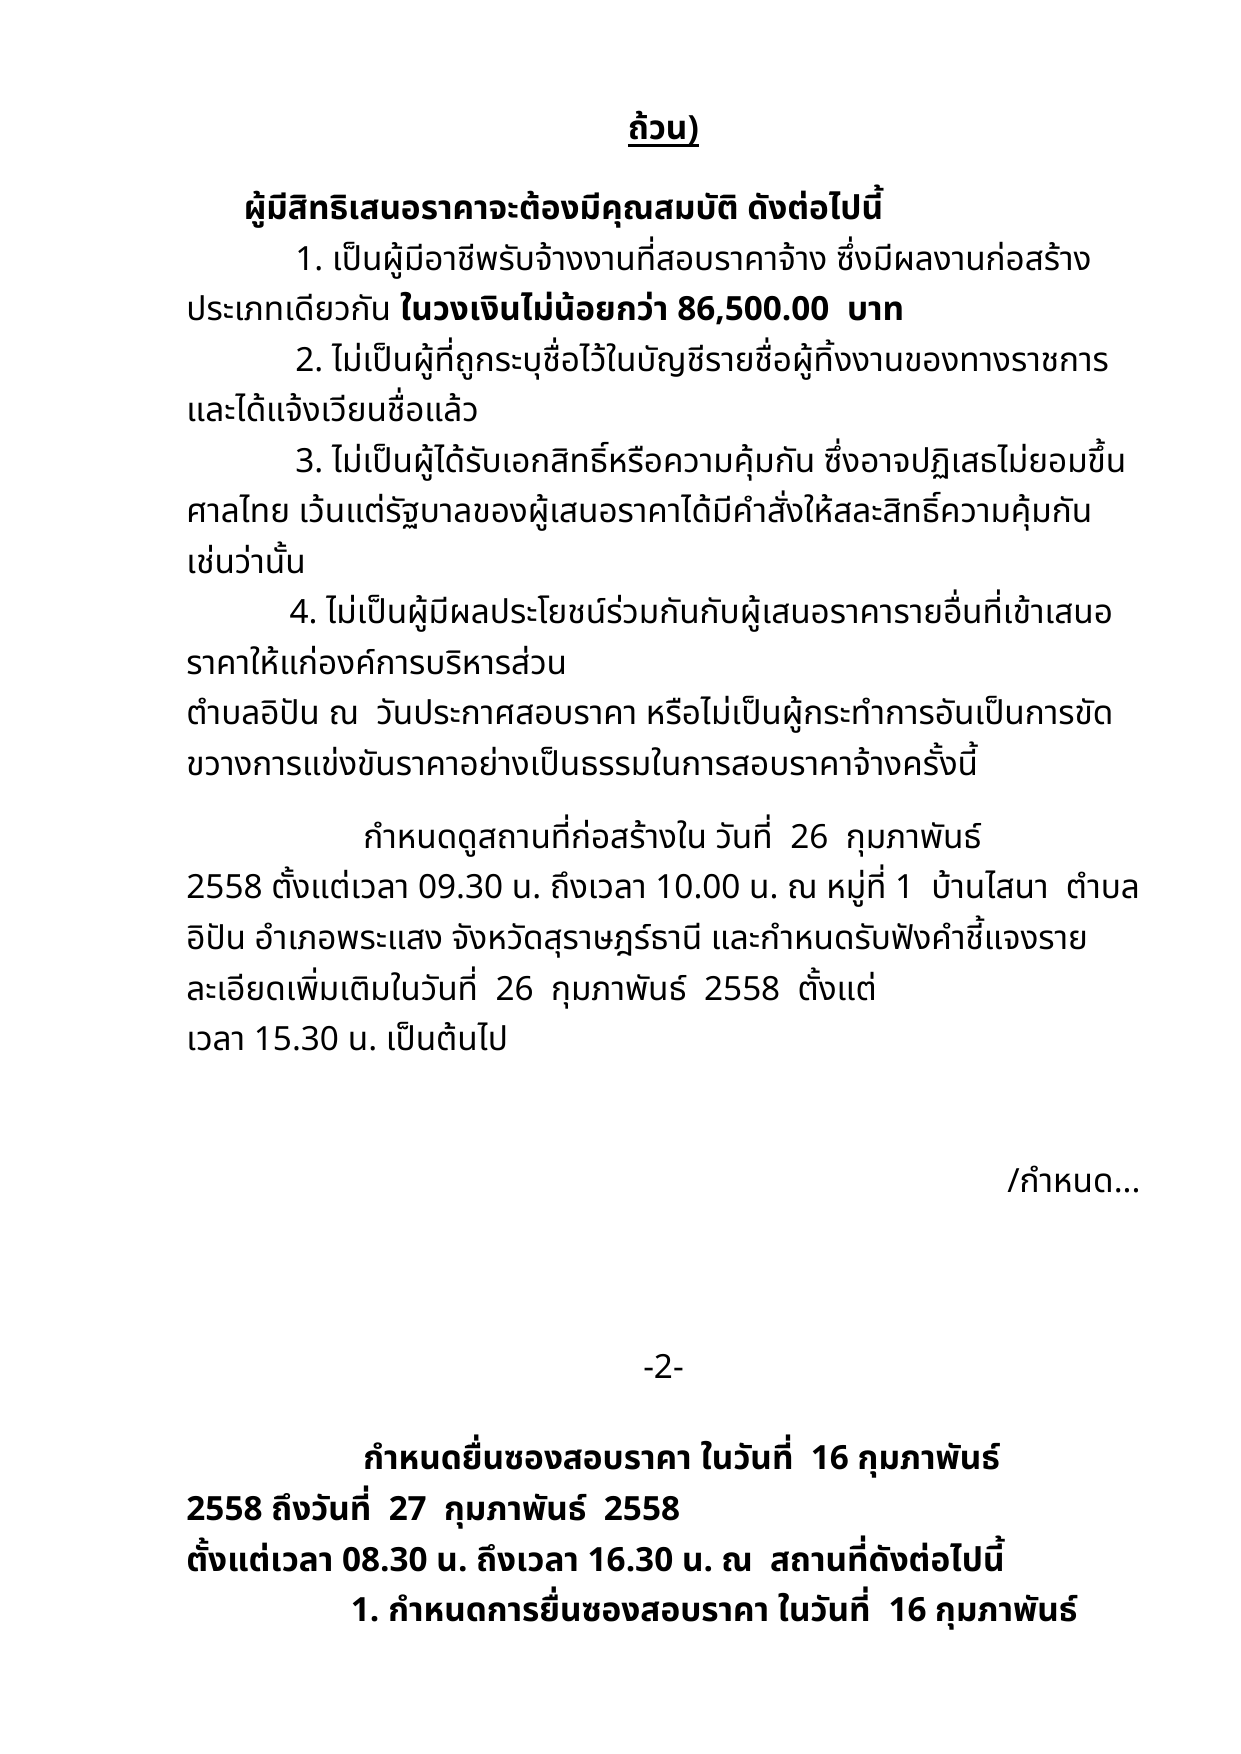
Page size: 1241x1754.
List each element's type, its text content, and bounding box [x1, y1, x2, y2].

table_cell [186, 1434, 1140, 1637]
table_cell ผู้มีสิทธิเสนอราคาจะต้องมีคุณสมบัติ ดังต่อไปนี้ [186, 184, 1140, 234]
table_cell กำหนดดูสถานที่ก่อสร้างใน วันที่ 26 กุมภาพันธ์ 2558 ตั้งแต่เวลา 09.30 น. ถึงเวลา 10.00 น. ณ หมู่ที่ 1 บ้านไสนา ตำบลอิปัน อำเภอพระแสง จังหวัดสุราษฎร์ธานี และกำหนดรับฟังคำชี้แจงรายละเอียดเพิ่มเติมในวันที่ 26 กุมภาพันธ์ 2558 ตั้งแต่เวลา 15.30 น. เป็นต้นไป /กำหนด... -2- [186, 813, 1140, 1434]
table_cell 1. เป็นผู้มีอาชีพรับจ้างงานที่สอบราคาจ้าง ซึ่งมีผลงานก่อสร้างประเภทเดียวกัน ในวงเงินไม่น้อยกว่า 86,500.00 บาท 2. ไม่เป็นผู้ที่ถูกระบุชื่อไว้ในบัญชีรายชื่อผู้ทิ้งงานของทางราชการและได้แจ้งเวียนชื่อแล้ว 3. ไม่เป็นผู้ได้รับเอกสิทธิ์หรือความคุ้มกัน ซึ่งอาจปฏิเสธไม่ยอมขึ้นศาลไทย เว้นแต่รัฐบาลของผู้เสนอราคาได้มีคำสั่งให้สละสิทธิ์ความคุ้มกันเช่นว่านั้น 4. ไม่เป็นผู้มีผลประโยชน์ร่วมกันกับผู้เสนอราคารายอื่นที่เข้าเสนอราคาให้แก่องค์การบริหารส่วน ตำบลอิปัน ณ วันประกาศสอบราคา หรือไม่เป็นผู้กระทำการอันเป็นการขัดขวางการแข่งขันราคาอย่างเป็นธรรมในการสอบราคาจ้างครั้งนี้ [186, 234, 1140, 813]
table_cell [186, 104, 1140, 184]
